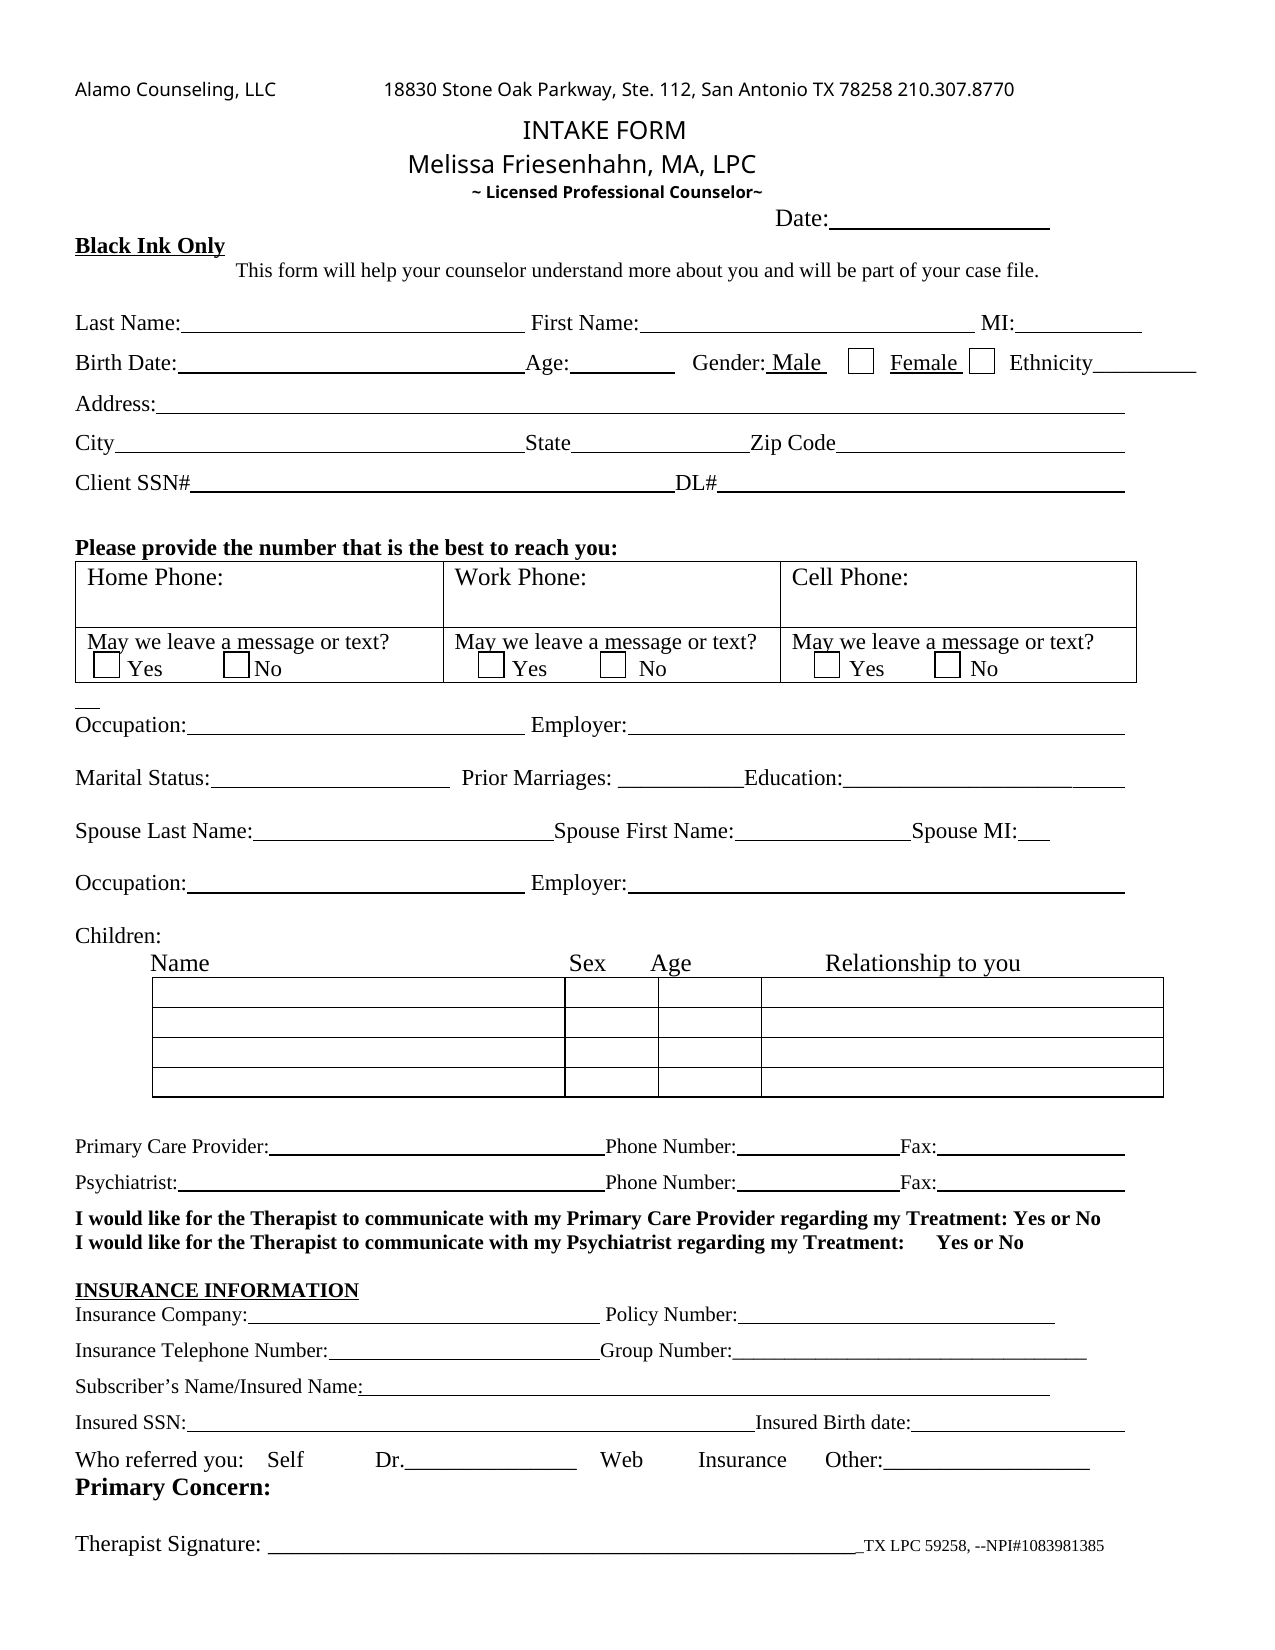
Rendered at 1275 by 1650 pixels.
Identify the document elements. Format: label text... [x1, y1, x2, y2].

text Primary Concern: [75, 1472, 1200, 1501]
text I would like for the Therapist to communicate with my Psychiatrist regarding my Treatment: Yes or No [75, 1230, 1200, 1254]
text Birth Date: Age: Gender: Male Female Ethnicity_________ [75, 348, 1200, 376]
text Who referred you: Self Dr._______________ Web Insurance Other:__________________ [75, 1446, 1200, 1472]
text Client SSN# DL# [75, 469, 1200, 495]
table_header [762, 978, 1163, 1007]
table_cell [659, 1068, 761, 1096]
text Psychiatrist: Phone Number: Fax: [75, 1169, 1200, 1194]
text ~ Licensed Professional Counselor~ [375, 181, 1200, 203]
text Subscriber’s Name/Insured Name: [75, 1374, 1200, 1398]
table_cell [659, 1038, 761, 1067]
text INSURANCE INFORMATION [75, 1278, 1200, 1302]
table_cell [153, 1068, 564, 1096]
table_cell [566, 1068, 658, 1096]
text City State Zip Code [75, 429, 1200, 456]
text Primary Care Provider: Phone Number: Fax: [75, 1133, 1200, 1158]
text Name Sex Age Relationship to you [75, 948, 1200, 977]
table_cell [762, 1038, 1163, 1067]
table_cell [762, 1008, 1163, 1037]
text Marital Status: Prior Marriages: ___________Education:____________________ [75, 764, 1200, 790]
table_header [566, 978, 658, 1007]
text Date: [675, 203, 1200, 232]
table_cell [153, 1008, 564, 1037]
table_cell [566, 1008, 658, 1037]
text Please provide the number that is the best to reach you: [75, 534, 1200, 561]
table_cell [762, 1068, 1163, 1096]
text Spouse Last Name: Spouse First Name: Spouse MI: [75, 817, 1200, 843]
text Address: [75, 390, 1200, 416]
text Last Name: First Name: MI: [75, 309, 1200, 335]
table_header Work Phone: [444, 562, 780, 627]
text This form will help your counselor understand more about you and will be part of your case file. [75, 258, 1200, 282]
text I would like for the Therapist to communicate with my Primary Care Provider regarding my Treatment: Yes or No [75, 1206, 1200, 1230]
table_cell [153, 1038, 564, 1067]
text Insured SSN: Insured Birth date: [75, 1410, 1200, 1434]
text Insurance Telephone Number: Group Number:__________________________________ [75, 1338, 1200, 1362]
table_cell May we leave a message or text? Yes No [444, 628, 780, 682]
table_header Cell Phone: [781, 562, 1136, 627]
subtitle Melissa Friesenhahn, MA, LPC [300, 147, 1200, 181]
table_header [659, 978, 761, 1007]
text Children: [75, 922, 1200, 948]
text Occupation: Employer: [75, 869, 1200, 896]
table_header Home Phone: [76, 562, 443, 627]
table_cell [566, 1038, 658, 1067]
text Insurance Company: Policy Number: [75, 1302, 1200, 1326]
table_cell [659, 1008, 761, 1037]
table_cell May we leave a message or text? Yes No [781, 628, 1136, 682]
text Occupation: Employer: [75, 711, 1200, 738]
text Black Ink Only [75, 232, 1200, 258]
table_cell May we leave a message or text? Yes No [76, 628, 443, 682]
table_header [153, 978, 564, 1007]
title INTAKE FORM [75, 112, 1200, 147]
